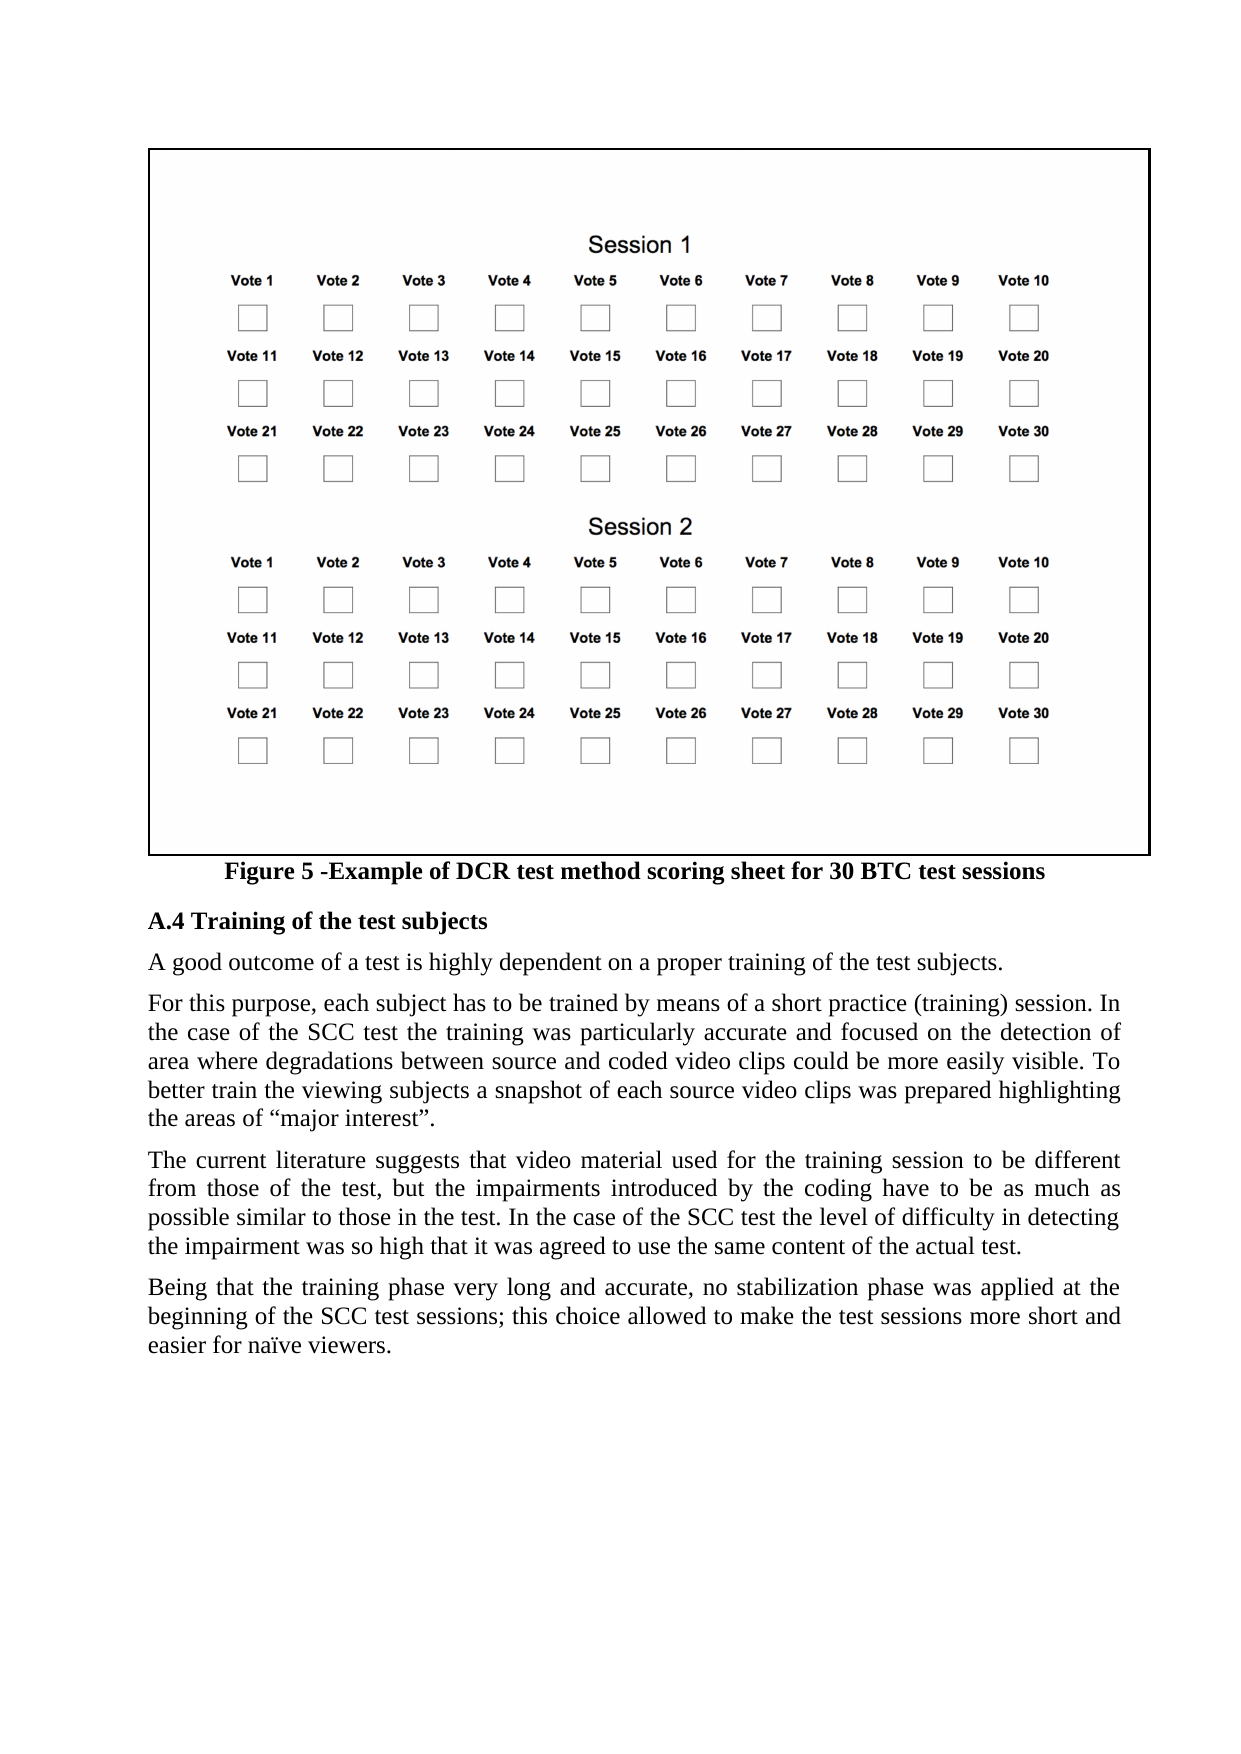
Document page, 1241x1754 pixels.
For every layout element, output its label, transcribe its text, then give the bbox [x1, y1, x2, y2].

text Figure 5 -Example of DCR test method scoring sheet for 30 BTC test sessions [148, 856, 1122, 885]
text A good outcome of a test is highly dependent on a proper training of the test subjects. [148, 947, 1122, 976]
text Being that the training phase very long and accurate, no stabilization phase was applied at the beginning of the SCC test sessions; this choice allowed to make the test sessions more short and easier for naïve viewers. [148, 1272, 1122, 1358]
text A.4 Training of the test subjects [148, 906, 1122, 935]
picture [150, 150, 1148, 854]
text For this purpose, each subject has to be trained by means of a short practice (training) session. In the case of the SCC test the training was particularly accurate and focused on the detection of area where degradations between source and coded video clips could be more easily visible. To better train the viewing subjects a snapshot of each source video clips was prepared highlighting the areas of “major interest”. [148, 988, 1122, 1132]
text The current literature suggests that video material used for the training session to be different from those of the test, but the impairments introduced by the coding have to be as much as possible similar to those in the test. In the case of the SCC test the level of difficulty in detecting the impairment was so high that it was agreed to use the same content of the actual test. [148, 1145, 1122, 1260]
